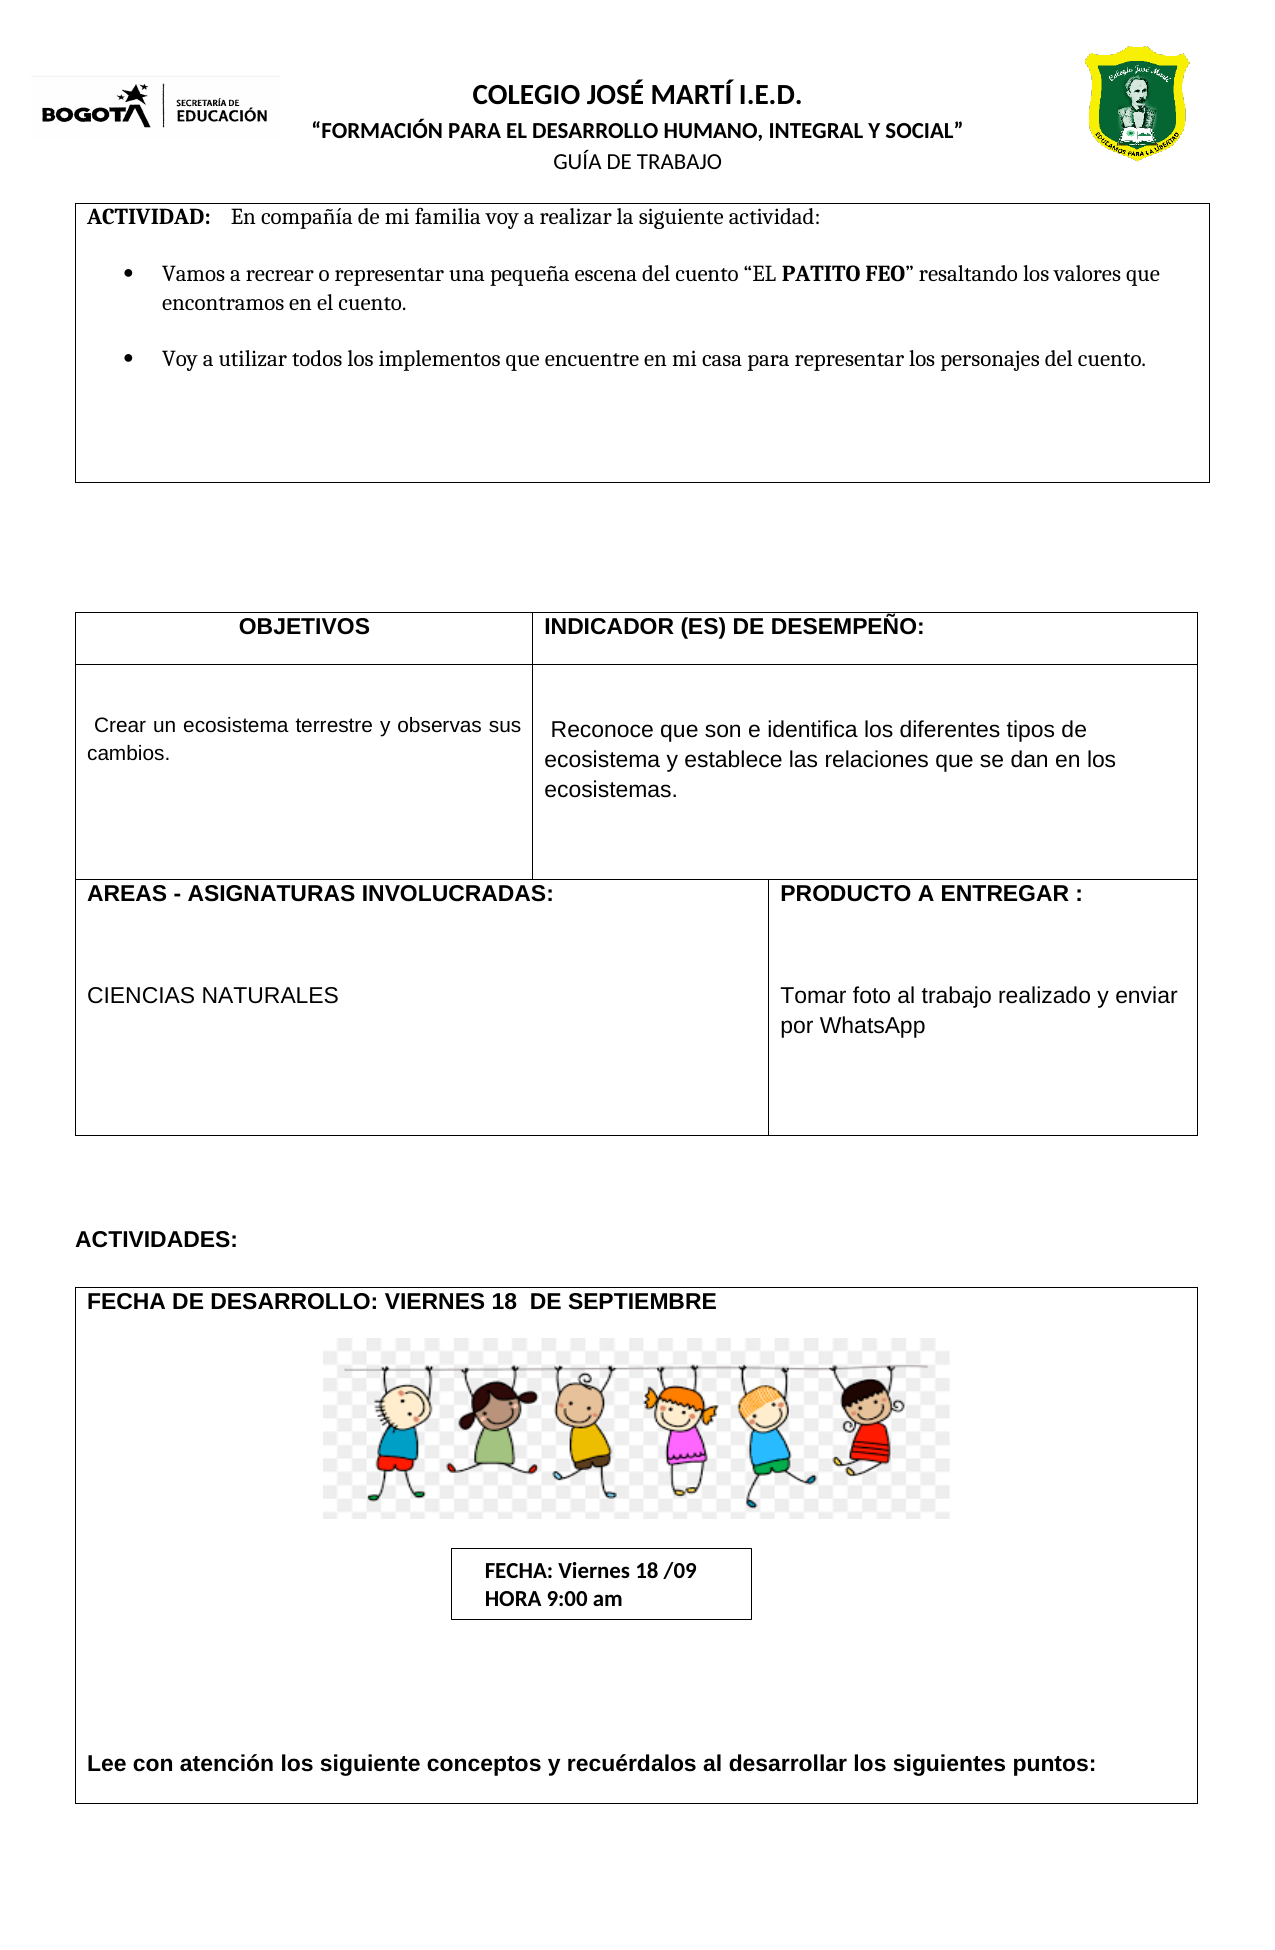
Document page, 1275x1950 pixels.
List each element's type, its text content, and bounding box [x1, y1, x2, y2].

picture [323, 1338, 950, 1519]
text ACTIVIDADES: [75, 1226, 1200, 1253]
table_cell AREAS - ASIGNATURAS INVOLUCRADAS: CIENCIAS NATURALES [76, 880, 768, 1135]
table_cell PRODUCTO A ENTREGAR : Tomar foto al trabajo realizado y enviar por WhatsApp [769, 880, 1197, 1135]
table_cell Crear un ecosistema terrestre y observas sus cambios. [76, 665, 532, 878]
table_header INDICADOR (ES) DE DESEMPEÑO: [533, 613, 1197, 664]
picture [1081, 40, 1192, 164]
table_header OBJETIVOS [76, 613, 532, 664]
table_cell Reconoce que son e identifica los diferentes tipos de ecosistema y establece las relaciones que se dan en los ecosistemas. [533, 665, 1197, 878]
picture [31, 75, 281, 139]
